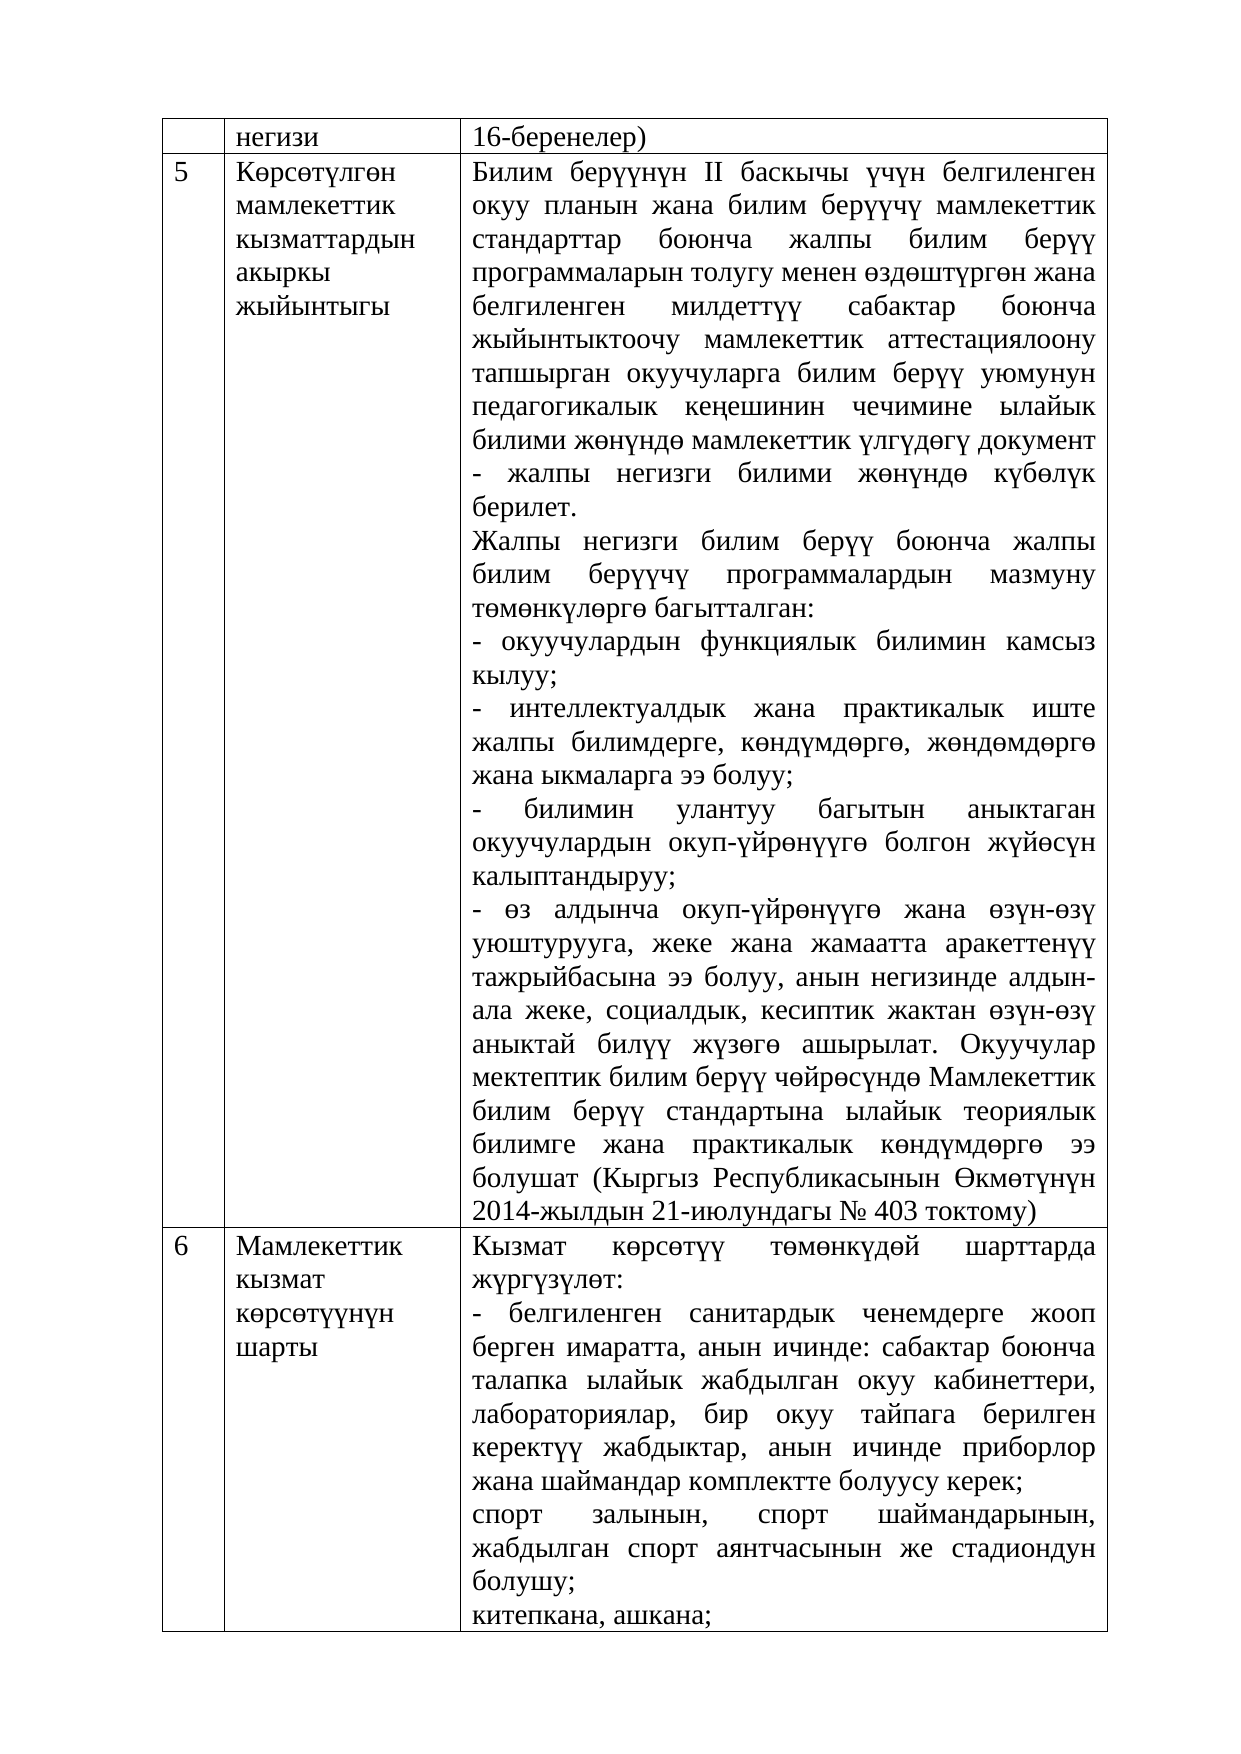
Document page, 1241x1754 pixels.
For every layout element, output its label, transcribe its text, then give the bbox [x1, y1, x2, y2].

table_cell 5 [163, 154, 224, 1227]
table_cell Көрсөтүлгөн мамлекеттик кызматтардын акыркы жыйынтыгы [225, 154, 460, 1227]
table_cell 4 [163, 119, 224, 153]
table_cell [225, 119, 460, 153]
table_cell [225, 1228, 460, 1631]
table_cell Билим берүүнүн II баскычы үчүн белгиленген окуу планын жана билим берүүчү мамлекеттик стандарттар боюнча жалпы билим берүү программаларын толугу менен өздөштүргөн жана белгиленген милдеттүү сабактар боюнча жыйынтыктоочу мамлекеттик аттестациялоону тапшырган окуучуларга билим берүү уюмунун педагогикалык кеңешинин чечимине ылайык билими жөнүндө мамлекеттик үлгүдөгү документ - жалпы негизги билими жөнүндө күбөлүк берилет. Жалпы негизги билим берүү боюнча жалпы билим берүүчү программалардын мазмуну төмөнкүлөргө багытталган: - окуучулардын функциялык билимин камсыз кылуу; - интеллектуалдык жана практикалык иште жалпы билимдерге, көндүмдөргө, жөндөмдөргө жана ыкмаларга ээ болуу; - билимин улантуу багытын аныктаган окуучулардын окуп-үйрөнүүгө болгон жүйөсүн калыптандыруу; - өз алдынча окуп-үйрөнүүгө жана өзүн-өзү уюштурууга, жеке жана жамаатта аракеттенүү тажрыйбасына ээ болуу, анын негизинде алдын-ала жеке, социалдык, кесиптик жактан өзүн-өзү аныктай билүү жүзөгө ашырылат. Окуучулар мектептик билим берүү чөйрөсүндө Мамлекеттик билим берүү стандартына ылайык теориялык билимге жана практикалык көндүмдөргө ээ болушат (Кыргыз Республикасынын Өкмөтүнүн 2014-жылдын 21-июлундагы № 403 токтому) [461, 154, 1107, 1227]
table_cell 6 [163, 1228, 224, 1631]
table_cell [461, 1228, 1107, 1631]
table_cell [461, 119, 1107, 153]
